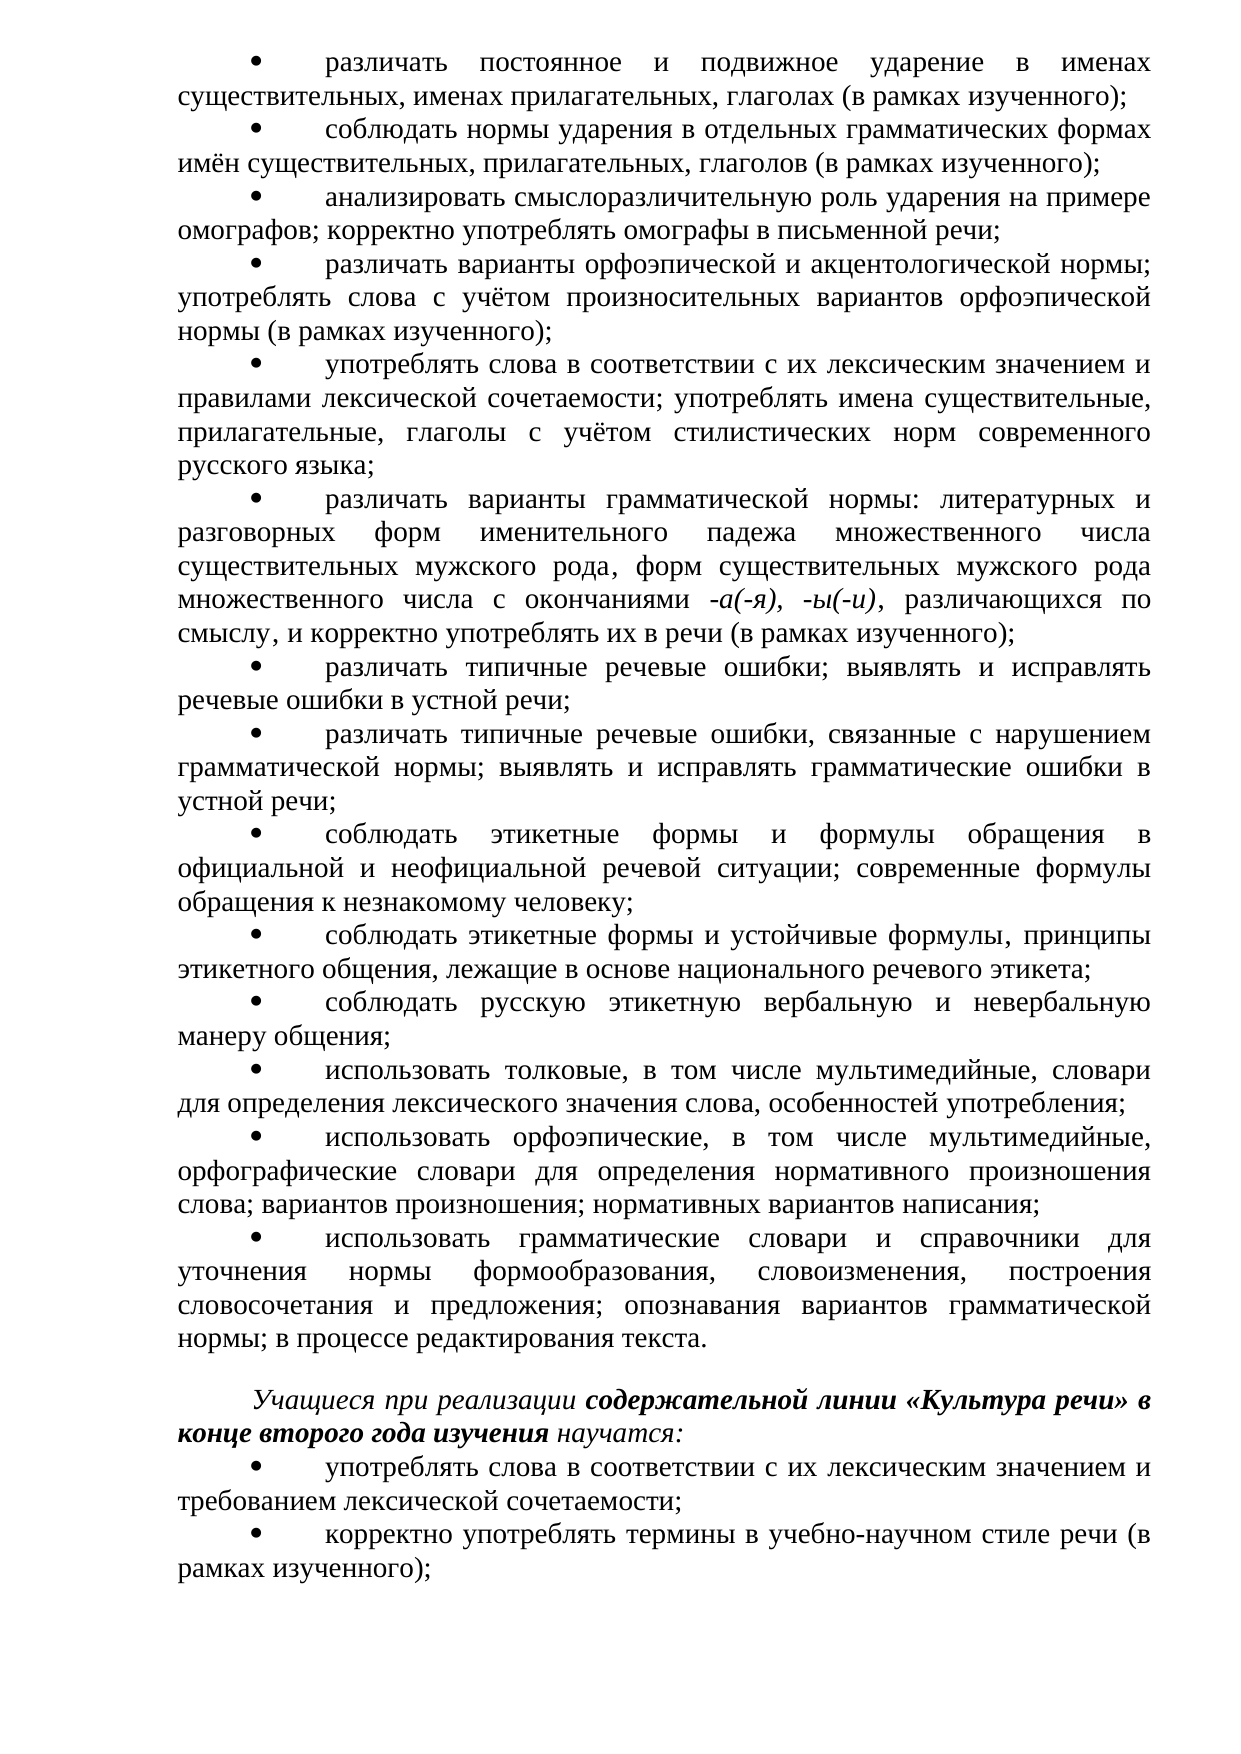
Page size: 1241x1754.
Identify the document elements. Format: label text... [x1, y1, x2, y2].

list соблюдать этикетные формы и формулы обращения в официальной и неофициальной речевой ситуации; современные формулы обращения к незнакомому человеку; [177, 817, 1152, 917]
list использовать орфоэпические, в том числе мультимедийные, орфографические словари для определения нормативного произношения слова; вариантов произношения; нормативных вариантов написания; [177, 1119, 1152, 1220]
text Учащиеся при реализации содержательной линии «Культура речи» в конце второго года изучения научатся: [177, 1382, 1152, 1449]
list использовать грамматические словари и справочники для уточнения нормы формообразования, словоизменения, построения словосочетания и предложения; опознавания вариантов грамматической нормы; в процессе редактирования текста. [177, 1220, 1152, 1354]
list соблюдать этикетные формы и устойчивые формулы‚ принципы этикетного общения, лежащие в основе национального речевого этикета; [177, 917, 1152, 984]
list корректно употреблять термины в учебно-научном стиле речи (в рамках изученного); [177, 1516, 1152, 1583]
list соблюдать нормы ударения в отдельных грамматических формах имён существительных, прилагательных, глаголов (в рамках изученного); [177, 112, 1152, 179]
list различать постоянное и подвижное ударение в именах существительных, именах прилагательных, глаголах (в рамках изученного); [177, 44, 1152, 112]
list анализировать смыслоразличительную роль ударения на примере омографов; корректно употреблять омографы в письменной речи; [177, 179, 1152, 246]
list различать типичные речевые ошибки; выявлять и исправлять речевые ошибки в устной речи; [177, 649, 1152, 716]
list различать варианты грамматической нормы: литературных и разговорных форм именительного падежа множественного числа существительных мужского рода‚ форм существительных мужского рода множественного числа с окончаниями -а(-я), -ы(-и)‚ различающихся по смыслу‚ и корректно употреблять их в речи (в рамках изученного); [177, 481, 1152, 649]
list употреблять слова в соответствии с их лексическим значением и требованием лексической сочетаемости; [177, 1449, 1152, 1516]
list различать типичные речевые ошибки, связанные с нарушением грамматической нормы; выявлять и исправлять грамматические ошибки в устной речи; [177, 716, 1152, 817]
list употреблять слова в соответствии с их лексическим значением и правилами лексической сочетаемости; употреблять имена существительные, прилагательные, глаголы с учётом стилистических норм современного русского языка; [177, 347, 1152, 481]
list соблюдать русскую этикетную вербальную и невербальную манеру общения; [177, 984, 1152, 1052]
list использовать толковые, в том числе мультимедийные, словари для определения лексического значения слова, особенностей употребления; [177, 1052, 1152, 1119]
